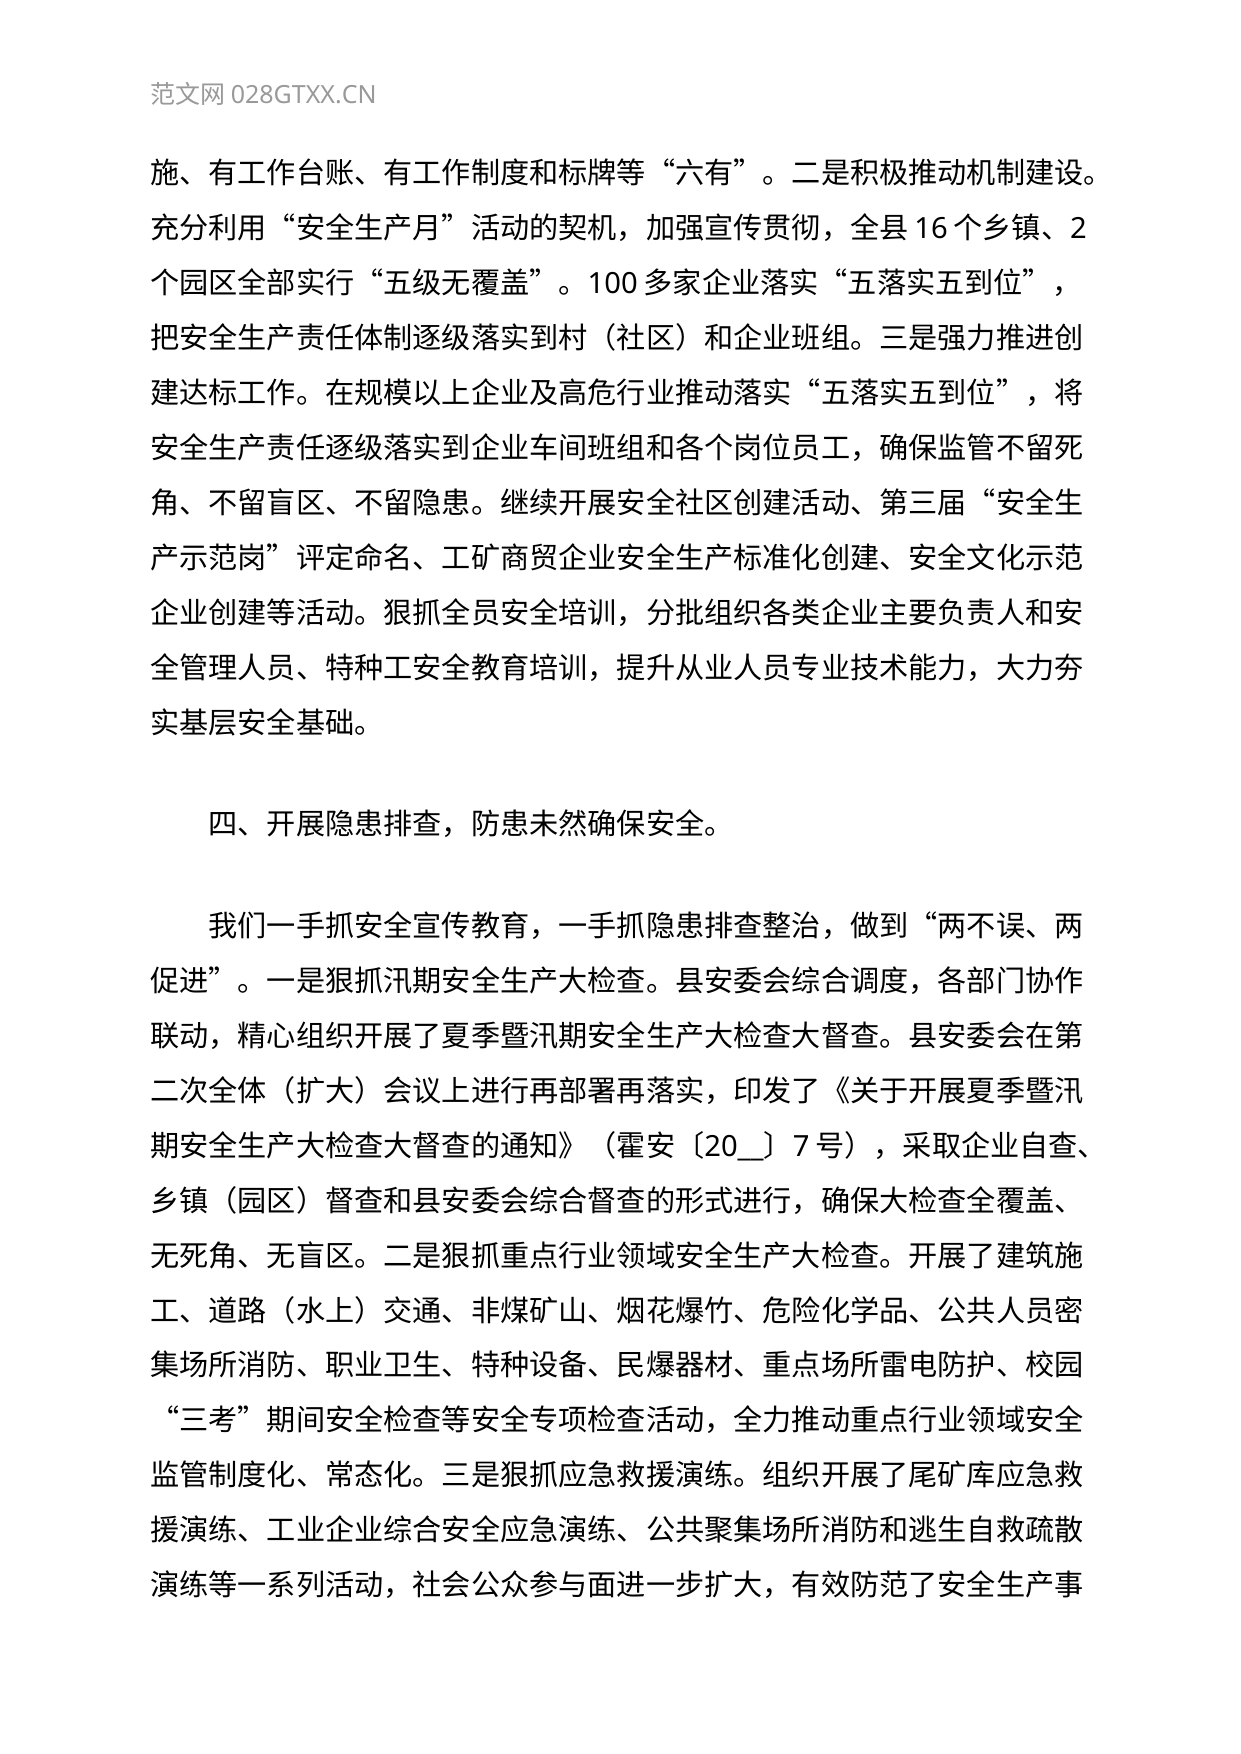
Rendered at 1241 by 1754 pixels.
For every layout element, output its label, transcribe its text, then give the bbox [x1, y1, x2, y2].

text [150, 150, 1090, 741]
text 四、开展隐患排查，防患未然确保安全。 [150, 801, 1090, 843]
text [150, 903, 1090, 1604]
